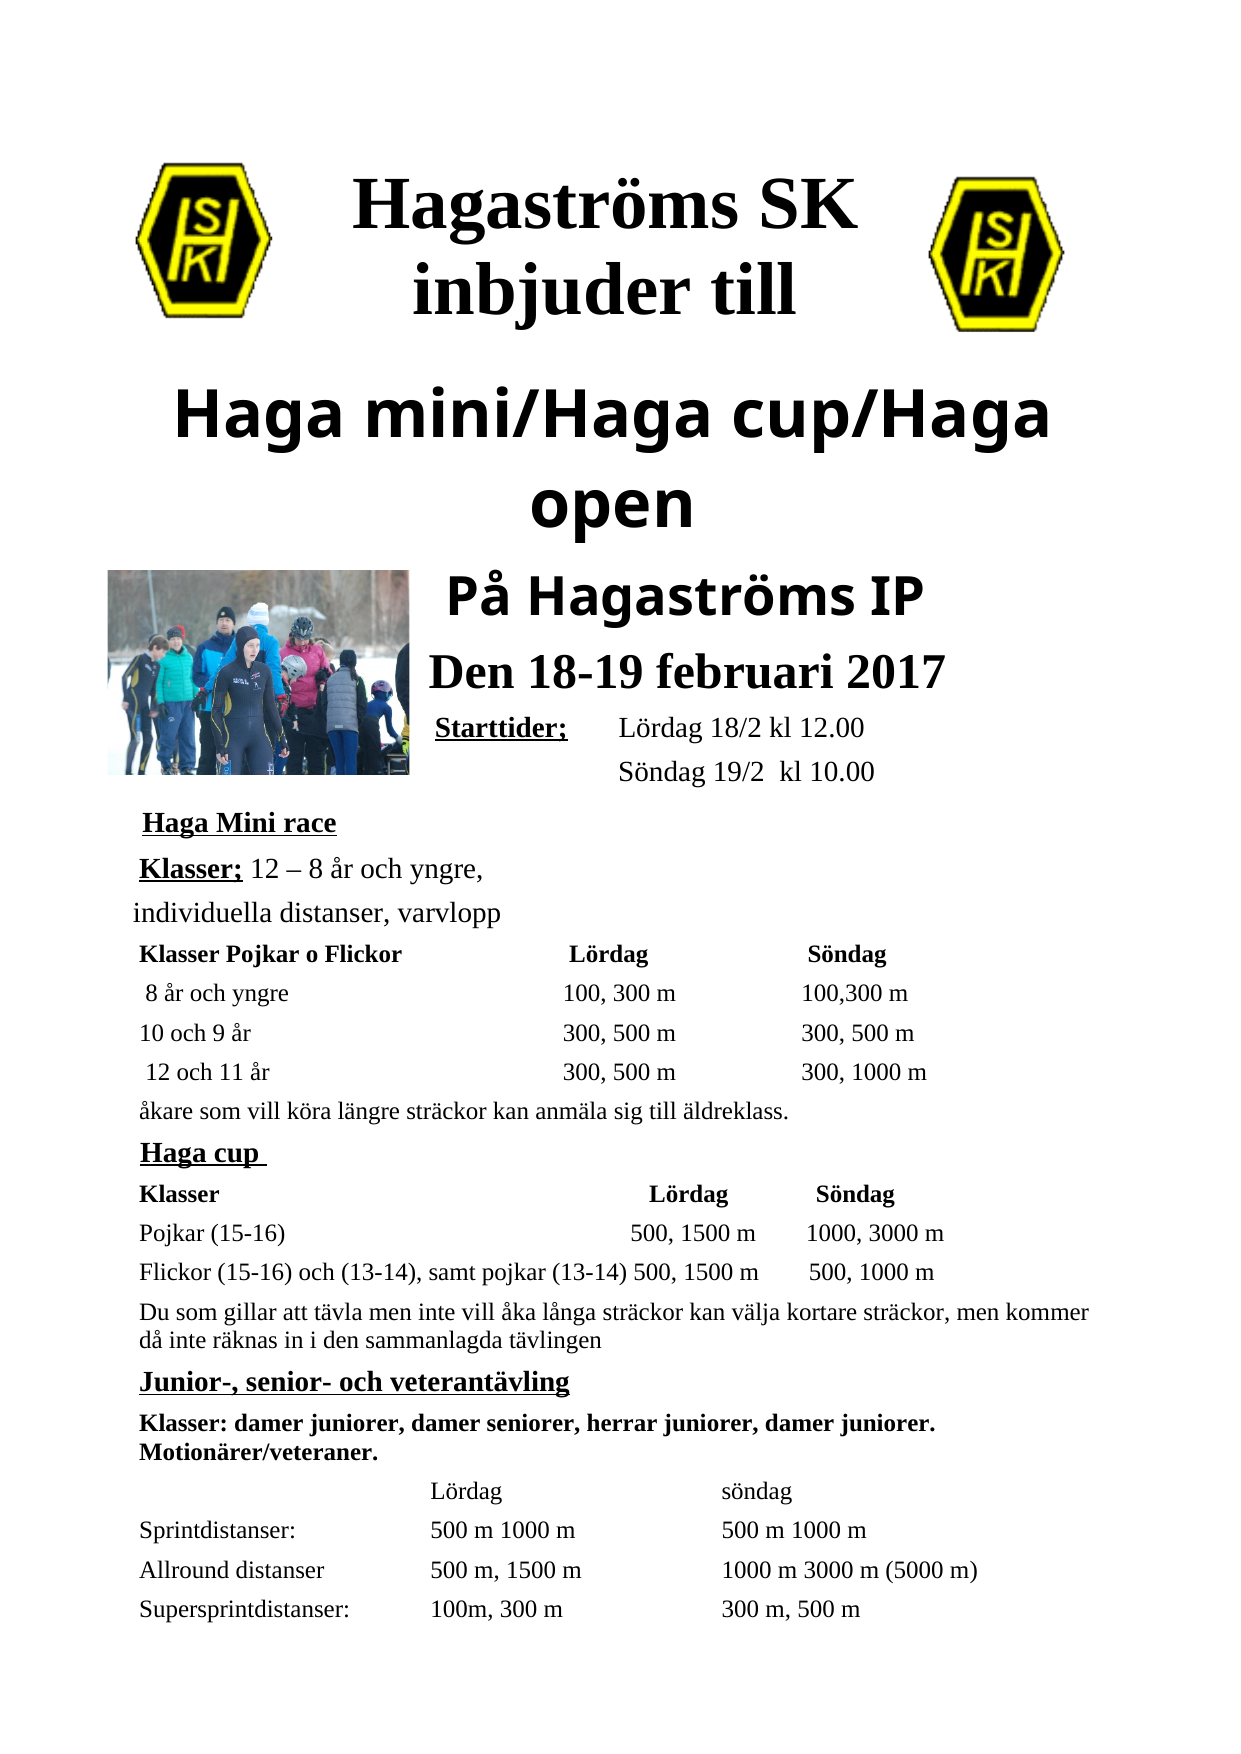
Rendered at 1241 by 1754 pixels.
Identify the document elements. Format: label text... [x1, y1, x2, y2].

text Klasser Lördag Söndag [139, 1179, 1108, 1208]
text Starttider; Lördag 18/2 kl 12.00 [410, 710, 1108, 743]
text Junior-, senior- och veterantävling [139, 1364, 1108, 1398]
text 8 år och yngre 100, [139, 978, 1108, 1007]
picture [132, 161, 273, 319]
text 10 och 9 år 300, 300, [139, 1018, 1108, 1046]
text Klasser; 12 – 8 år och yngre, [139, 851, 1108, 885]
text Allround distanser 500 m, 1500 m 1000 m 3000 m (5000 m) [139, 1555, 1108, 1583]
text Lördag söndag [139, 1476, 1108, 1505]
picture [925, 175, 1065, 333]
table_header [133, 148, 295, 355]
text Supersprintdistanser: 100m, 300 m 300 m, 500 m [139, 1594, 1108, 1623]
picture [106, 570, 410, 774]
text individuella distanser, varvlopp [133, 895, 1108, 929]
text åkare som vill köra längre sträckor kan anmäla sig till äldreklass. [133, 1096, 1108, 1125]
text Haga mini/Haga cup/Haga open [103, 366, 1122, 547]
text Söndag 19/2 kl 10.00 [133, 754, 1108, 787]
text Flickor (15-16) och (13-14), samt pojkar (13-14) 500, 500, 1000 m [139, 1257, 1108, 1286]
text På Hagaströms IP [103, 558, 1122, 632]
text Du som gillar att tävla men inte vill åka långa sträckor kan välja kortare sträckor, men kommer då inte räknas in i den sammanlagda tävlingen [139, 1297, 1108, 1354]
table_header Hagaströms SK inbjuder till [295, 148, 915, 355]
text Pojkar (15-16) 500, 1000, [139, 1218, 1108, 1247]
text Klasser Pojkar o Flickor Lördag Söndag [133, 939, 1108, 968]
text Haga Mini race [133, 798, 1108, 841]
text 12 och 11 år 300, 300, [139, 1057, 1108, 1086]
text Sprintdistanser: 500 m 1000 m 500 m 1000 m [133, 1516, 1108, 1544]
table_header [915, 148, 1078, 355]
text Klasser: damer juniorer, damer seniorer, herrar juniorer, damer juniorer. Motionärer/veteraner. [139, 1408, 1108, 1466]
text Den 18-19 februari 2017 [410, 642, 1108, 699]
text Haga cup [133, 1135, 1108, 1169]
